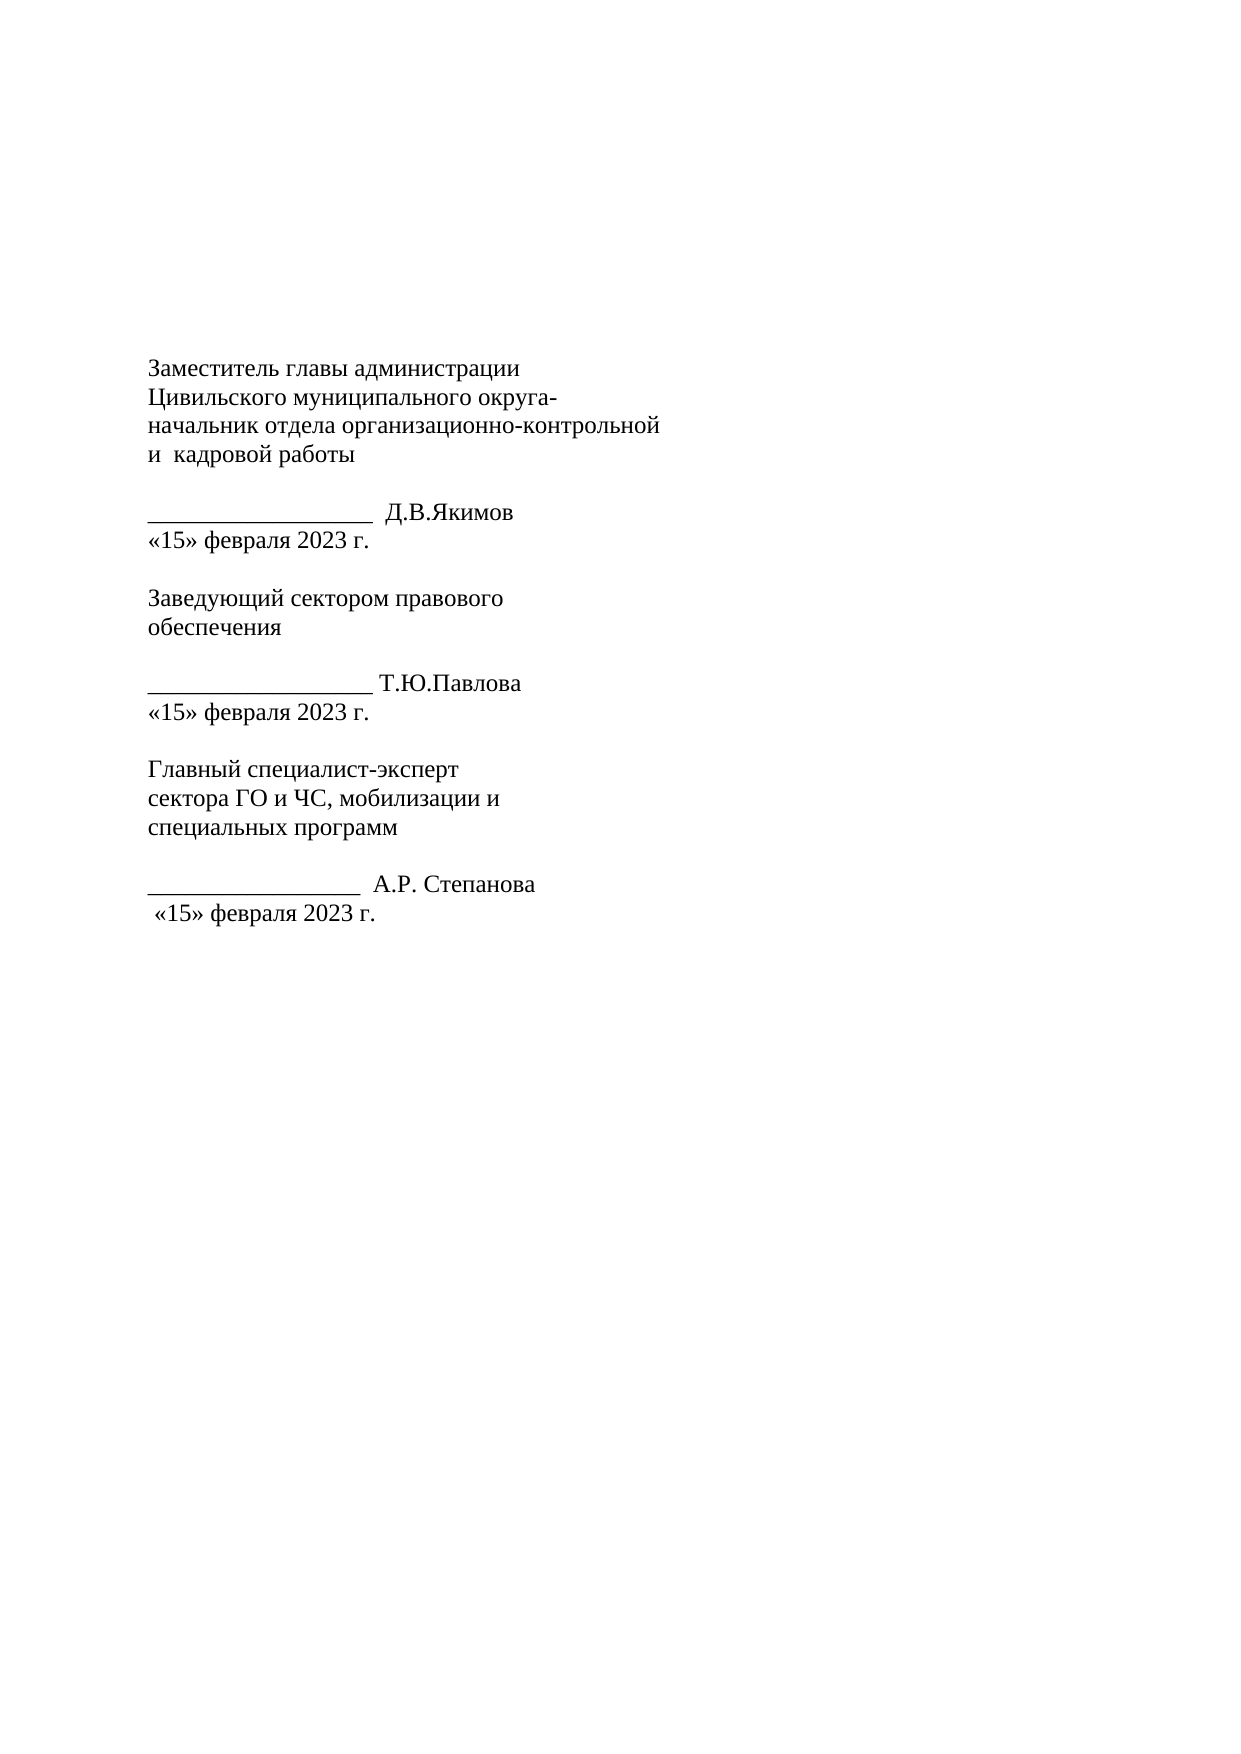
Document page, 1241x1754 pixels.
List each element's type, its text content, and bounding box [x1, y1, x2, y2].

text и кадровой работы [148, 439, 1152, 468]
text __________________ Д.В.Якимов [148, 497, 1152, 525]
text Цивильского муниципального округа- [148, 382, 1152, 410]
text Заместитель главы администрации [148, 353, 1152, 382]
text «15» февраля 2023 г. [148, 525, 1152, 554]
text «15» февраля 2023 г. [148, 898, 1152, 926]
text сектора ГО и ЧС, мобилизации и [148, 783, 1152, 812]
text Главный специалист-эксперт [148, 754, 1152, 783]
text начальник отдела организационно-контрольной [148, 410, 1152, 439]
text __________________ Т.Ю.Павлова [148, 668, 1152, 697]
text «15» февраля 2023 г. [148, 697, 1152, 726]
text обеспечения [148, 612, 1152, 640]
text Заведующий сектором правового [148, 583, 1152, 612]
text _________________ А.Р. Степанова [148, 869, 1152, 898]
text специальных программ [148, 812, 1152, 841]
